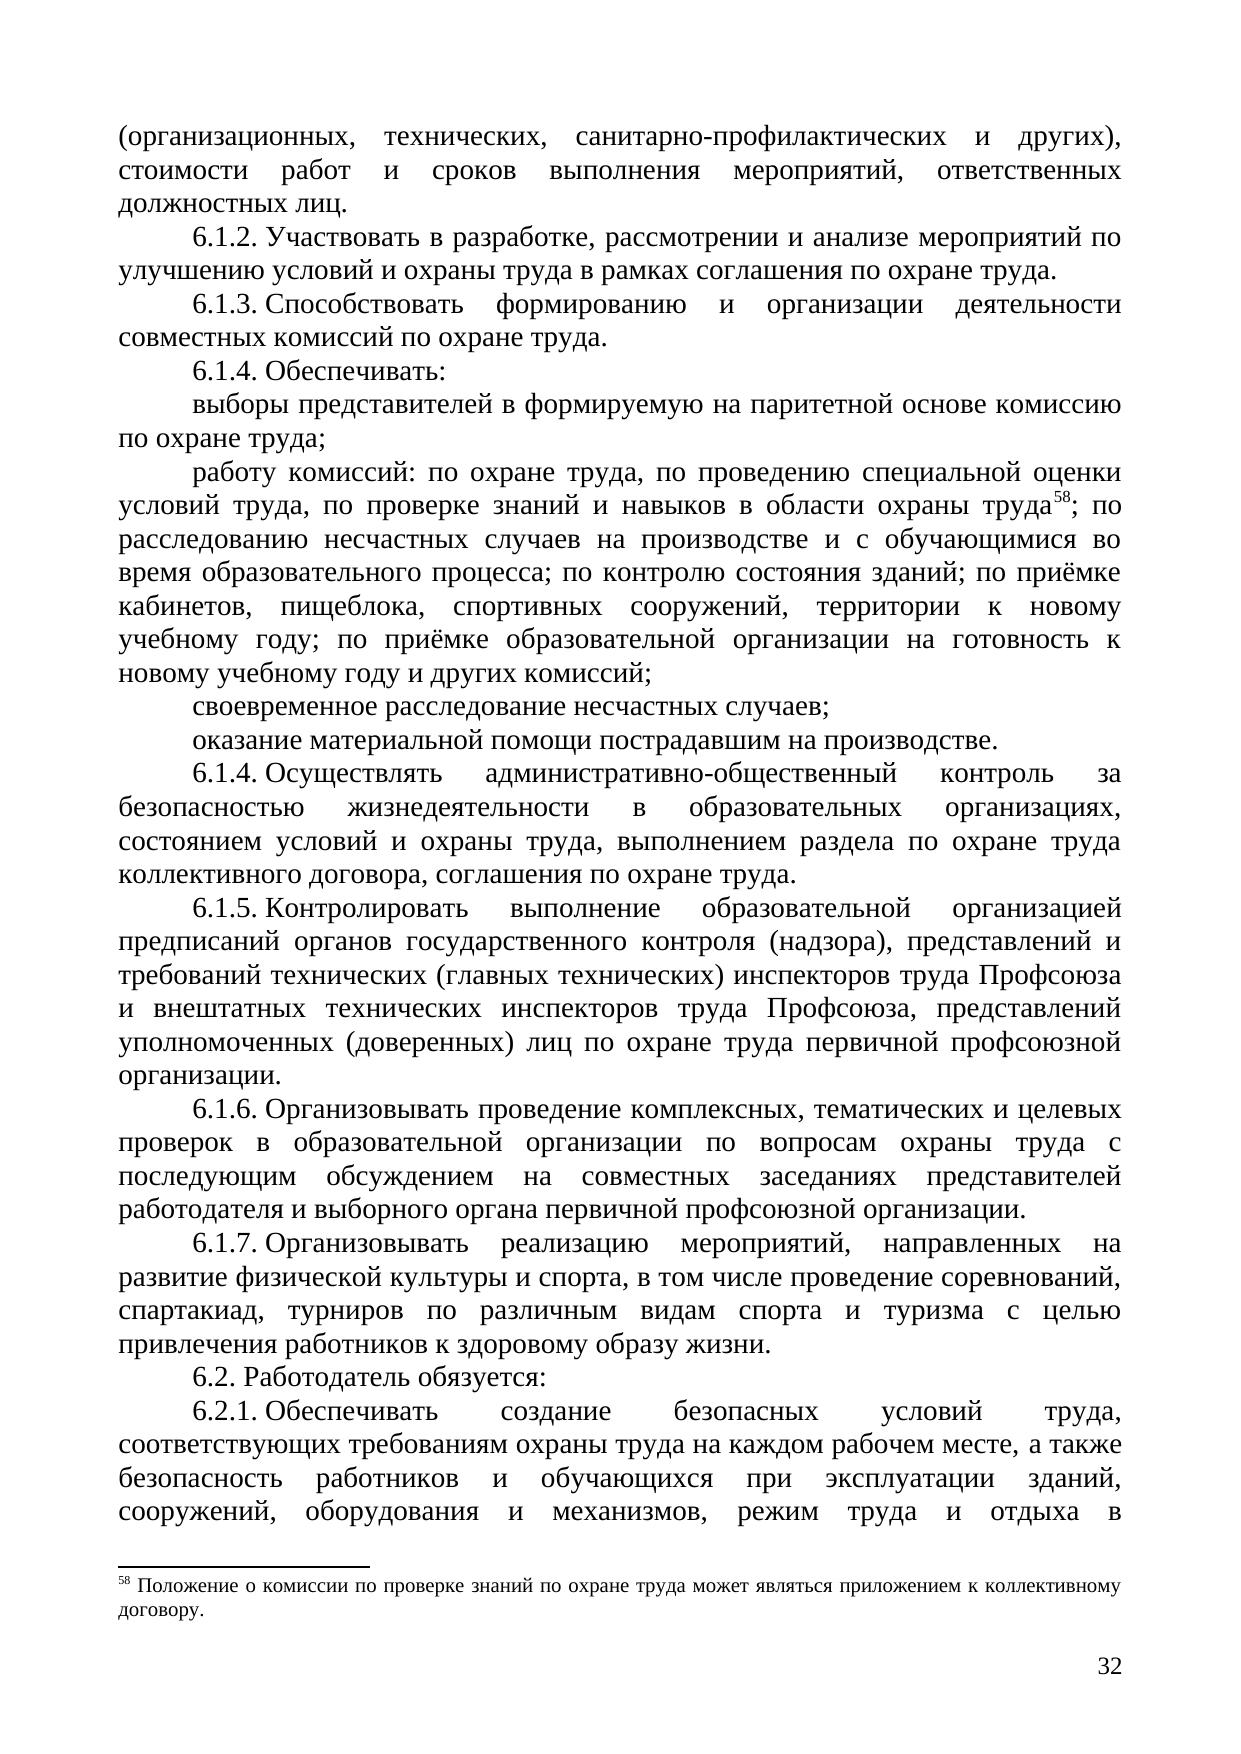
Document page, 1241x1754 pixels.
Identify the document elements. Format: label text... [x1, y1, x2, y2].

text оказание материальной помощи пострадавшим на производстве. [118, 722, 1122, 756]
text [118, 1393, 1122, 1527]
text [118, 118, 1122, 219]
text 6.1.4. Осуществлять административно-общественный контроль за безопасностью жизнедеятельности в образовательных организациях, состоянием условий и охраны труда, выполнением раздела по охране труда коллективного договора, соглашения по охране труда. [118, 756, 1122, 890]
text работу комиссий: по охране труда, по проведению специальной оценки условий труда, по проверке знаний и навыков в области охраны труда; по расследованию несчастных случаев на производстве и с обучающимися во время образовательного процесса; по контролю состояния зданий; по приёмке кабинетов, пищеблока, спортивных сооружений, территории к новому учебному году; по приёмке образовательной организации на готовность к новому учебному году и других комиссий; [118, 454, 1122, 688]
text 6.1.5. Контролировать выполнение образовательной организацией предписаний органов государственного контроля (надзора), представлений и требований технических (главных технических) инспекторов труда Профсоюза и внештатных технических инспекторов труда Профсоюза, представлений уполномоченных (доверенных) лиц по охране труда первичной профсоюзной организации. [118, 890, 1122, 1091]
text выборы представителей в формируемую на паритетной основе комиссию по охране труда; [118, 387, 1122, 454]
text своевременное расследование несчастных случаев; [118, 688, 1122, 722]
text 6.1.6. Организовывать проведение комплексных, тематических и целевых проверок в образовательной организации по вопросам охраны труда с последующим обсуждением на совместных заседаниях представителей работодателя и выборного органа первичной профсоюзной организации. [118, 1091, 1122, 1225]
text 6.1.7. Организовывать реализацию мероприятий, направленных на развитие физической культуры и спорта, в том числе проведение соревнований, спартакиад, турниров по различным видам спорта и туризма с целью привлечения работников к здоровому образу жизни. [118, 1225, 1122, 1359]
text 6.2. Работодатель обязуется: [118, 1359, 1122, 1393]
text 6.1.4. Обеспечивать: [118, 353, 1122, 387]
text 6.1.2. Участвовать в разработке, рассмотрении и анализе мероприятий по улучшению условий и охраны труда в рамках соглашения по охране труда. [118, 219, 1122, 286]
text 6.1.3. Способствовать формированию и организации деятельности совместных комиссий по охране труда. [118, 286, 1122, 353]
